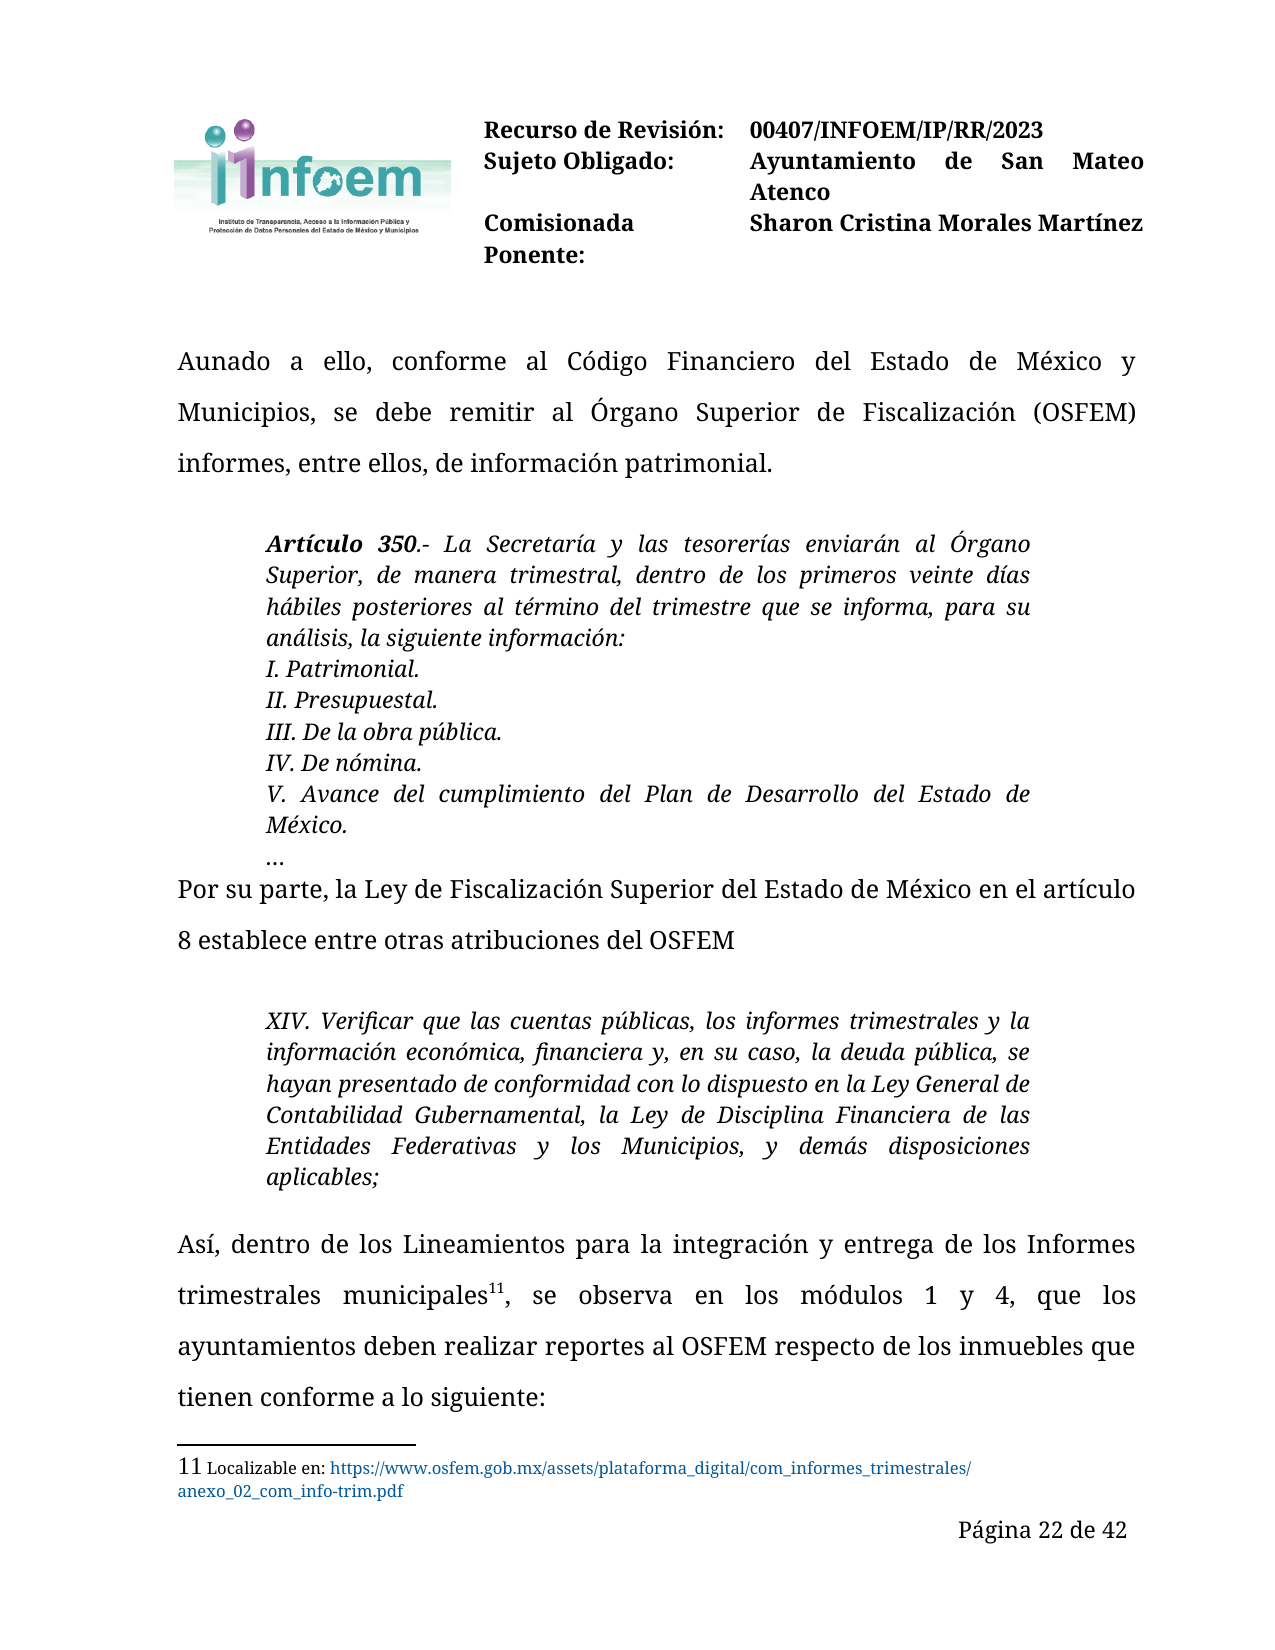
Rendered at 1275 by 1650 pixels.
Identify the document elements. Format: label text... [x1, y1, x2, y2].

text Artículo 350.- La Secretaría y las tesorerías enviarán al Órgano Superior, de manera trimestral, dentro de los primeros veinte días hábiles posteriores al término del trimestre que se informa, para su análisis, la siguiente información: [266, 528, 1034, 653]
text III. De la obra pública. [266, 715, 1034, 747]
text I. Patrimonial. [266, 653, 1034, 684]
text Por su parte, la Ley de Fiscalización Superior del Estado de México en el artículo 8 establece entre otras atribuciones del OSFEM [177, 872, 1137, 957]
text IV. De nómina. [266, 747, 1034, 778]
text XIV. Verificar que las cuentas públicas, los informes trimestrales y la información económica, financiera y, en su caso, la deuda pública, se hayan presentado de conformidad con lo dispuesto en la Ley General de Contabilidad Gubernamental, la Ley de Disciplina Financiera de las Entidades Federativas y los Municipios, y demás disposiciones aplicables; [266, 1005, 1034, 1192]
text V. Avance del cumplimiento del Plan de Desarrollo del Estado de México. [266, 778, 1034, 840]
text II. Presupuestal. [266, 684, 1034, 715]
picture [173, 113, 452, 254]
text Así, dentro de los Lineamientos para la integración y entrega de los Informes trimestrales municipales, se observa en los módulos 1 y 4, que los ayuntamientos deben realizar reportes al OSFEM respecto de los inmuebles que tienen conforme a lo siguiente: [177, 1227, 1137, 1414]
text Aunado a ello, conforme al Código Financiero del Estado de México y Municipios, se debe remitir al Órgano Superior de Fiscalización (OSFEM) informes, entre ellos, de información patrimonial. [177, 343, 1137, 480]
text … [266, 840, 1034, 872]
